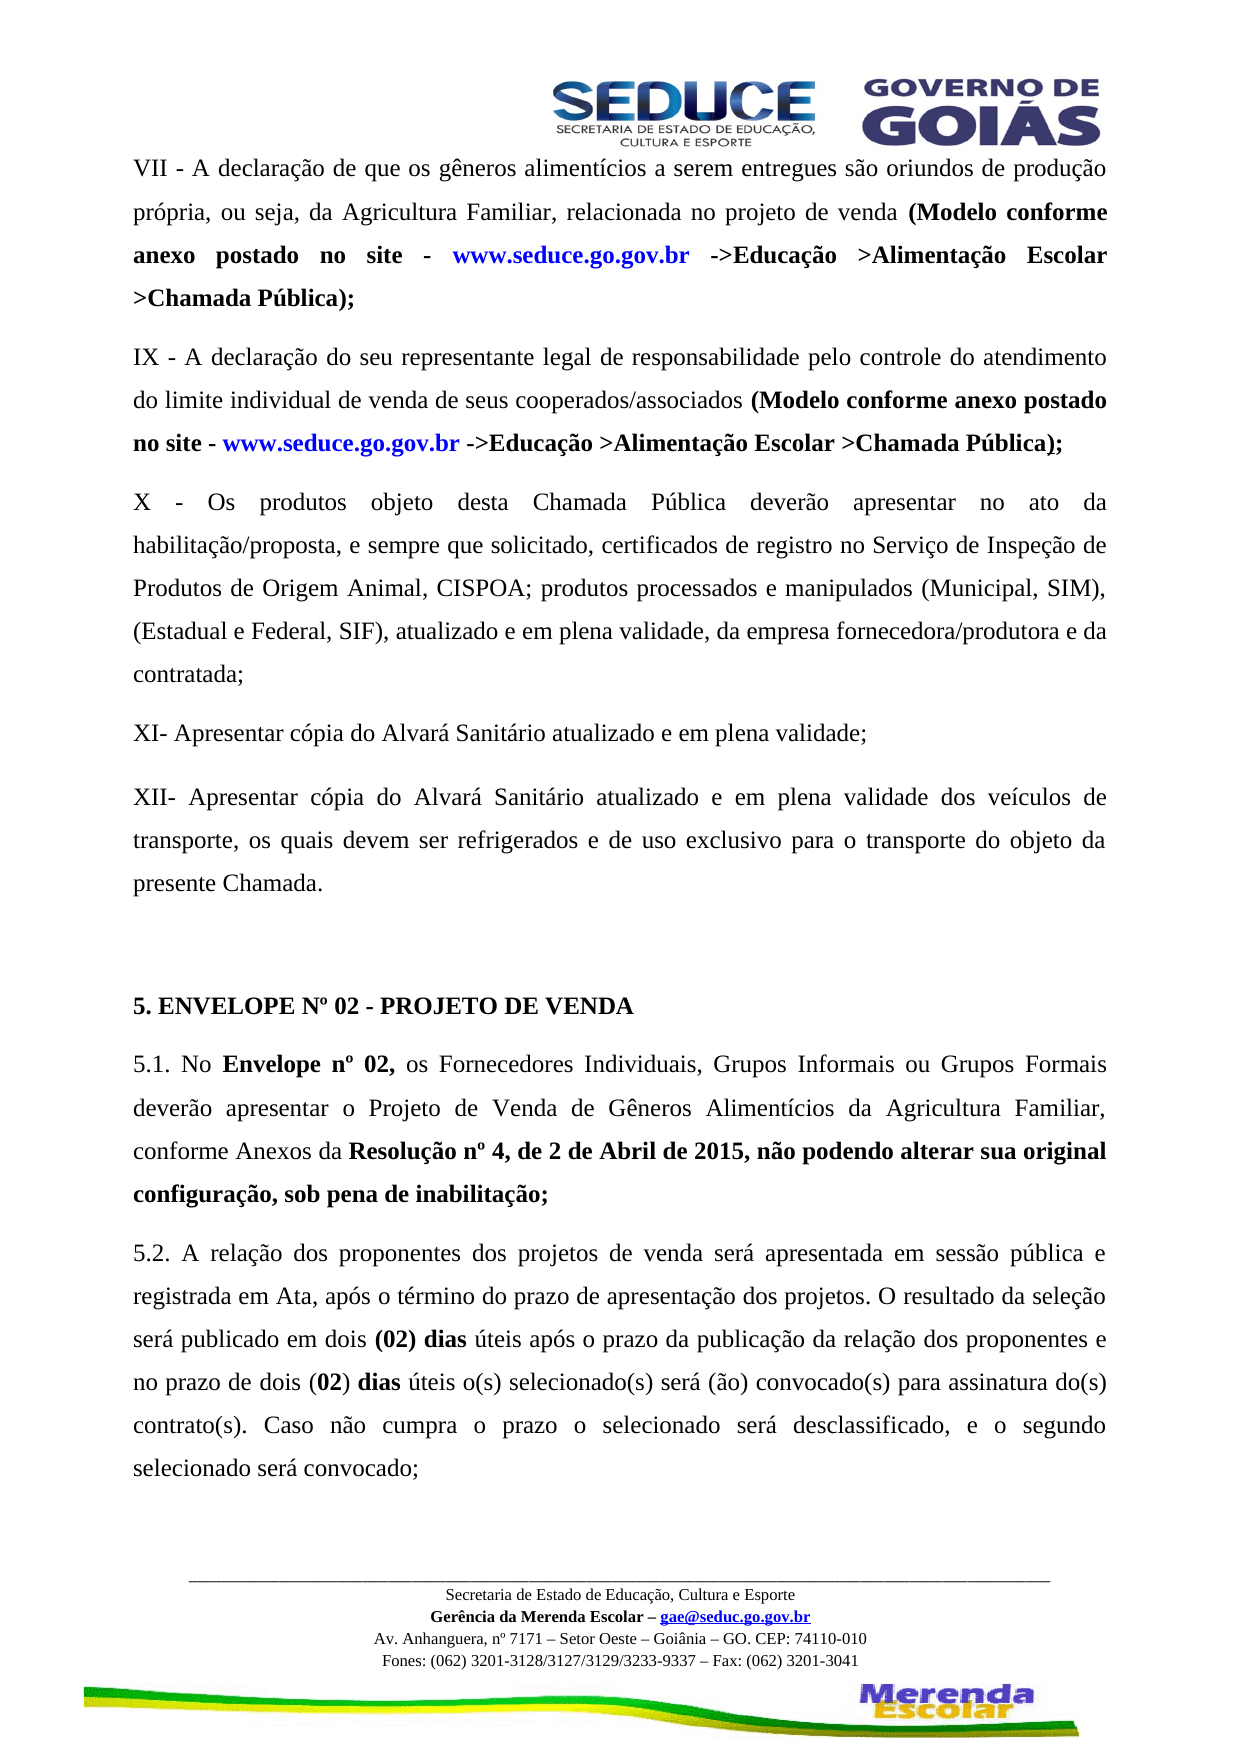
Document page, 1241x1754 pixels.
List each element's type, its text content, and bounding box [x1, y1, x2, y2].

text VII - A declaração de que os gêneros alimentícios a serem entregues são oriundos de produção própria, ou seja, da Agricultura Familiar, relacionada no projeto de venda (Modelo conforme anexo postado no site - www.seduce.go.gov.br ->Educação >Alimentação Escolar >Chamada Pública); [133, 153, 1107, 312]
text XI- Apresentar cópia do Alvará Sanitário atualizado e em plena validade; [133, 718, 1107, 747]
picture [552, 73, 1108, 154]
text X - Os produtos objeto desta Chamada Pública deverão apresentar no ato da habilitação/proposta, e sempre que solicitado, certificados de registro no Serviço de Inspeção de Produtos de Origem Animal, CISPOA; produtos processados e manipulados (Municipal, SIM), (Estadual e Federal, SIF), atualizado e em plena validade, da empresa fornecedora/produtora e da contratada; [133, 487, 1107, 688]
text IX - A declaração do seu representante legal de responsabilidade pelo controle do atendimento do limite individual de venda de seus cooperados/associados (Modelo conforme anexo postado no site - www.seduce.go.gov.br ->Educação >Alimentação Escolar >Chamada Pública); [133, 342, 1107, 457]
text XII- Apresentar cópia do Alvará Sanitário atualizado e em plena validade dos veículos de transporte, os quais devem ser refrigerados e de uso exclusivo para o transporte do objeto da presente Chamada. [133, 782, 1107, 897]
text 5. ENVELOPE Nº 02 - PROJETO DE VENDA [133, 991, 1107, 1019]
text 5.1. No Envelope nº 02, os Fornecedores Individuais, Grupos Informais ou Grupos Formais deverão apresentar o Projeto de Venda de Gêneros Alimentícios da Agricultura Familiar, conforme Anexos da Resolução nº 4, de 2 de Abril de 2015, não podendo alterar sua original configuração, sob pena de inabilitação; [133, 1049, 1107, 1208]
text 5.2. A relação dos proponentes dos projetos de venda será apresentada em sessão pública e registrada em Ata, após o término do prazo de apresentação dos projetos. O resultado da seleção será publicado em dois (02) dias úteis após o prazo da publicação da relação dos proponentes e no prazo de dois (02) dias úteis o(s) selecionado(s) será (ão) convocado(s) para assinatura do(s) contrato(s). Caso não cumpra o prazo o selecionado será desclassificado, e o segundo selecionado será convocado; [133, 1238, 1107, 1482]
